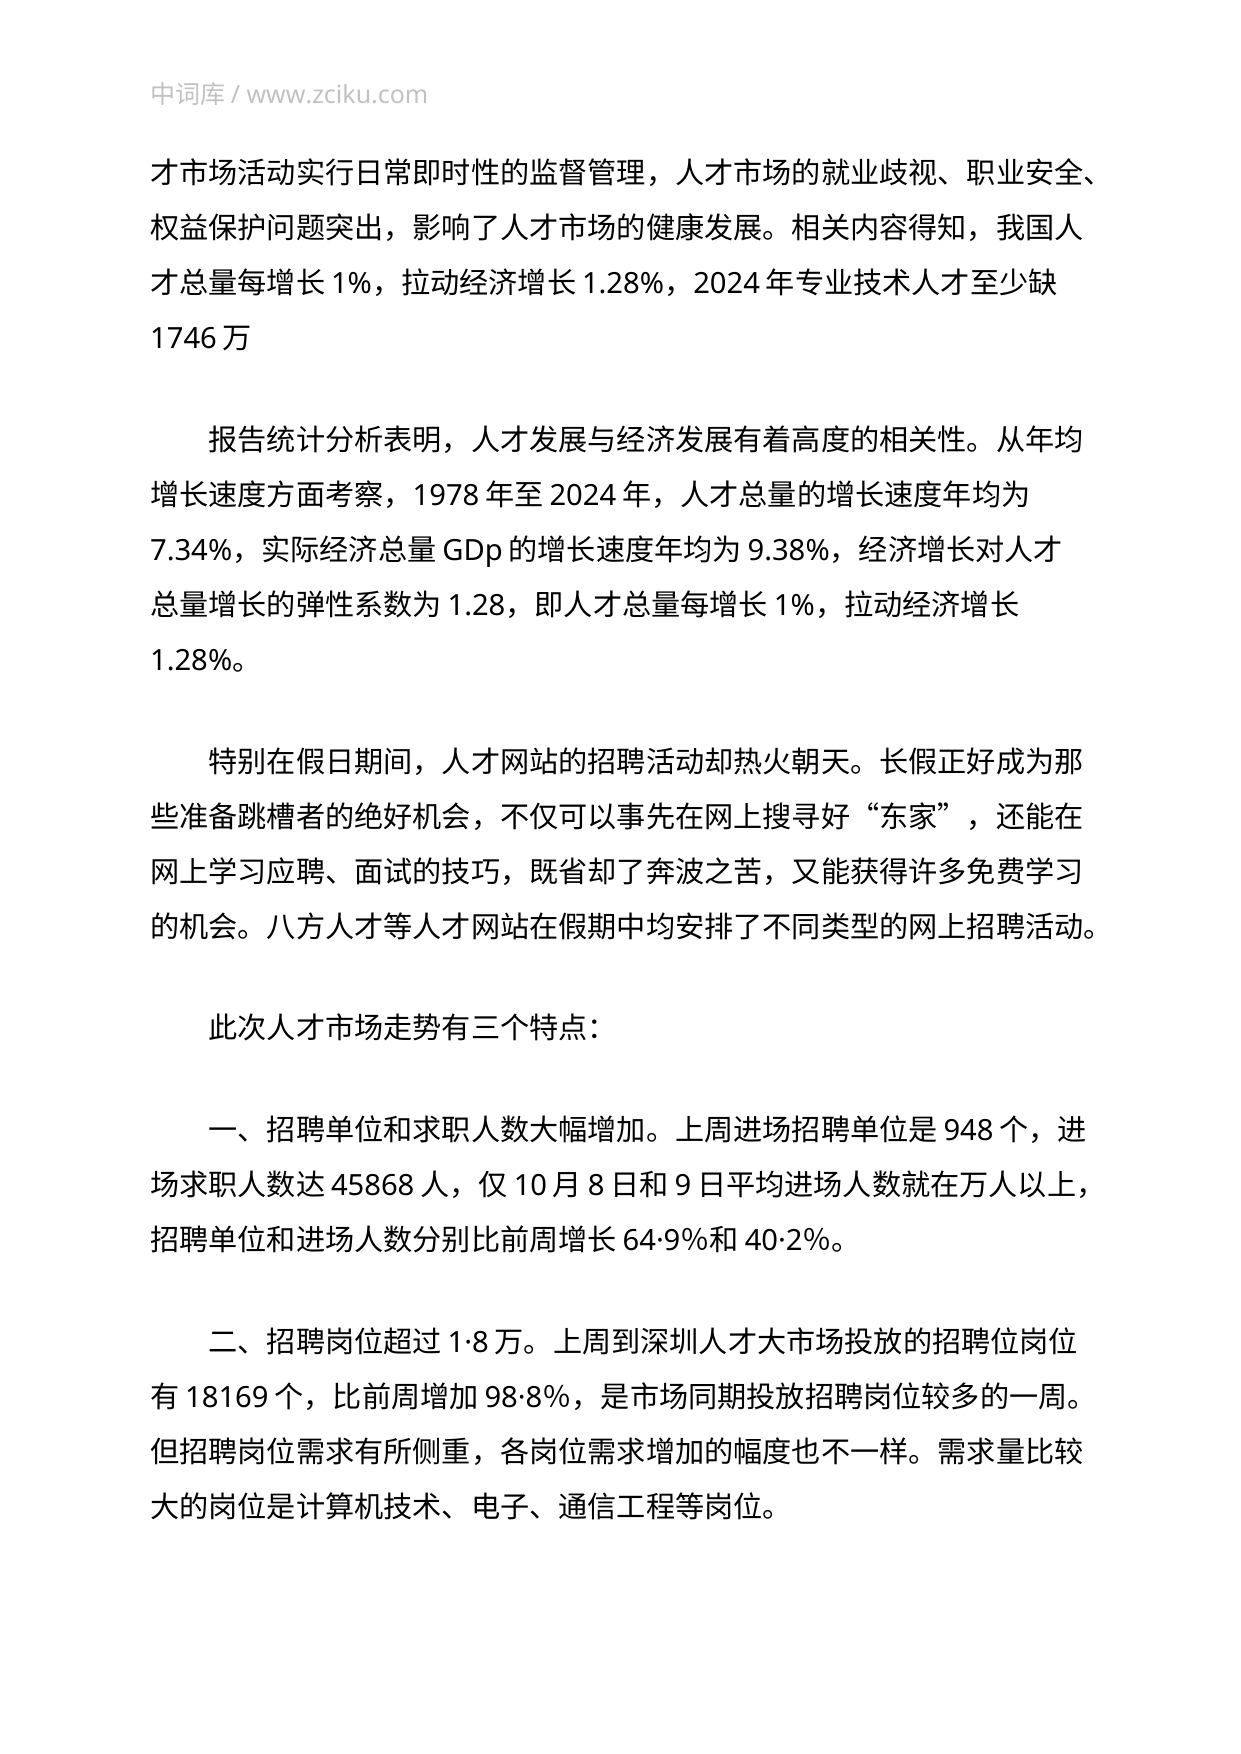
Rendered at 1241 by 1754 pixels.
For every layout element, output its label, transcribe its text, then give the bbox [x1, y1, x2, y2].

text 特别在假日期间，人才网站的招聘活动却热火朝天。长假正好成为那些准备跳槽者的绝好机会，不仅可以事先在网上搜寻好“东家”，还能在网上学习应聘、面试的技巧，既省却了奔波之苦，又能获得许多免费学习的机会。八方人才等人才网站在假期中均安排了不同类型的网上招聘活动。 [150, 739, 1090, 946]
text 此次人才市场走势有三个特点： [150, 1005, 1090, 1047]
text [150, 150, 1090, 357]
text 一、招聘单位和求职人数大幅增加。上周进场招聘单位是948个，进场求职人数达45868人，仅10月8日和9日平均进场人数就在万人以上，招聘单位和进场人数分别比前周增长64·9％和40·2％。 [150, 1107, 1090, 1259]
text 二、招聘岗位超过1·8万。上周到深圳人才大市场投放的招聘位岗位有18169个，比前周增加98·8％，是市场同期投放招聘岗位较多的一周。但招聘岗位需求有所侧重，各岗位需求增加的幅度也不一样。需求量比较大的岗位是计算机技术、电子、通信工程等岗位。 [150, 1319, 1090, 1526]
text 报告统计分析表明，人才发展与经济发展有着高度的相关性。从年均增长速度方面考察，1978年至2024年，人才总量的增长速度年均为7.34%，实际经济总量GDp的增长速度年均为9.38%，经济增长对人才总量增长的弹性系数为1.28，即人才总量每增长1%，拉动经济增长1.28%。 [150, 417, 1090, 679]
